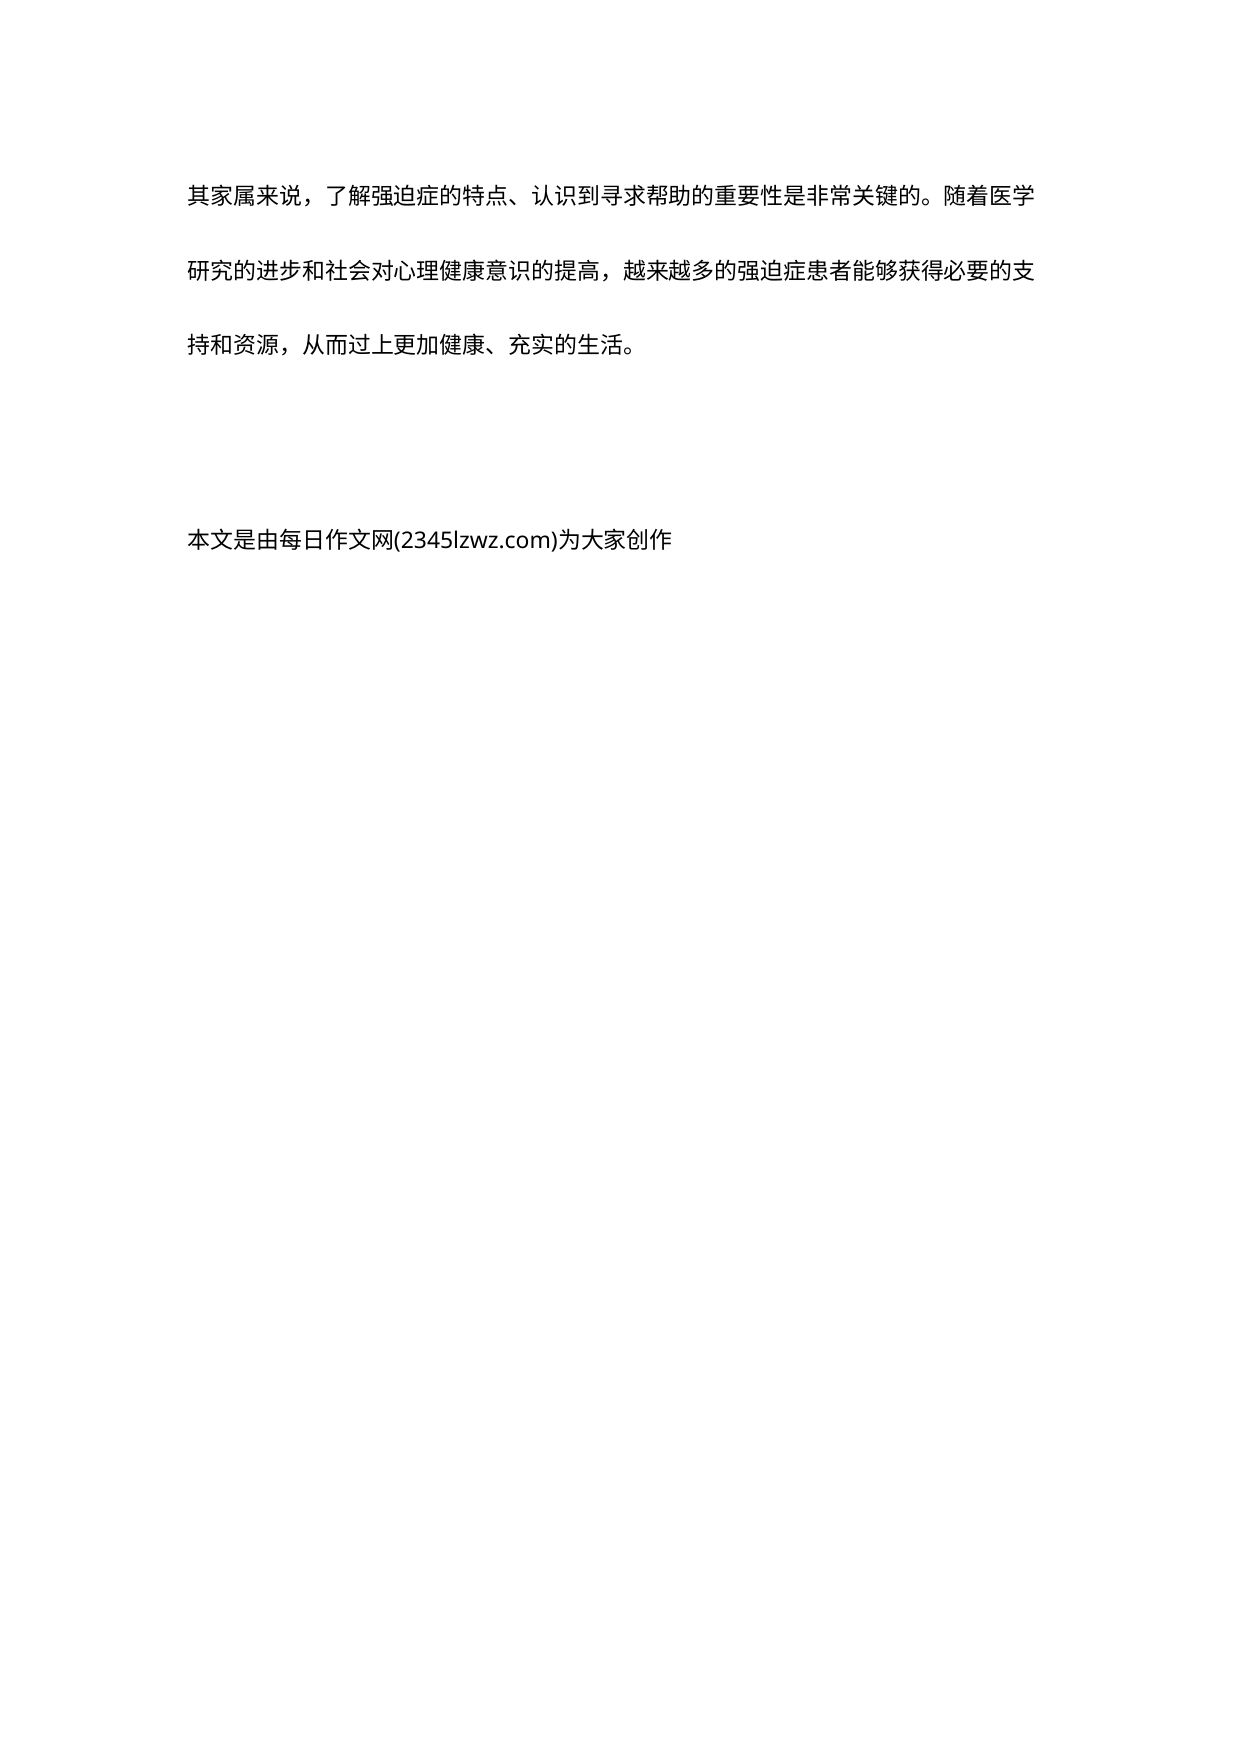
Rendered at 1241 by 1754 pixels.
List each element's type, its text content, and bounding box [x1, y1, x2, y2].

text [187, 162, 1053, 376]
text 本文是由每日作文网(2345lzwz.com)为大家创作 [187, 506, 1053, 571]
